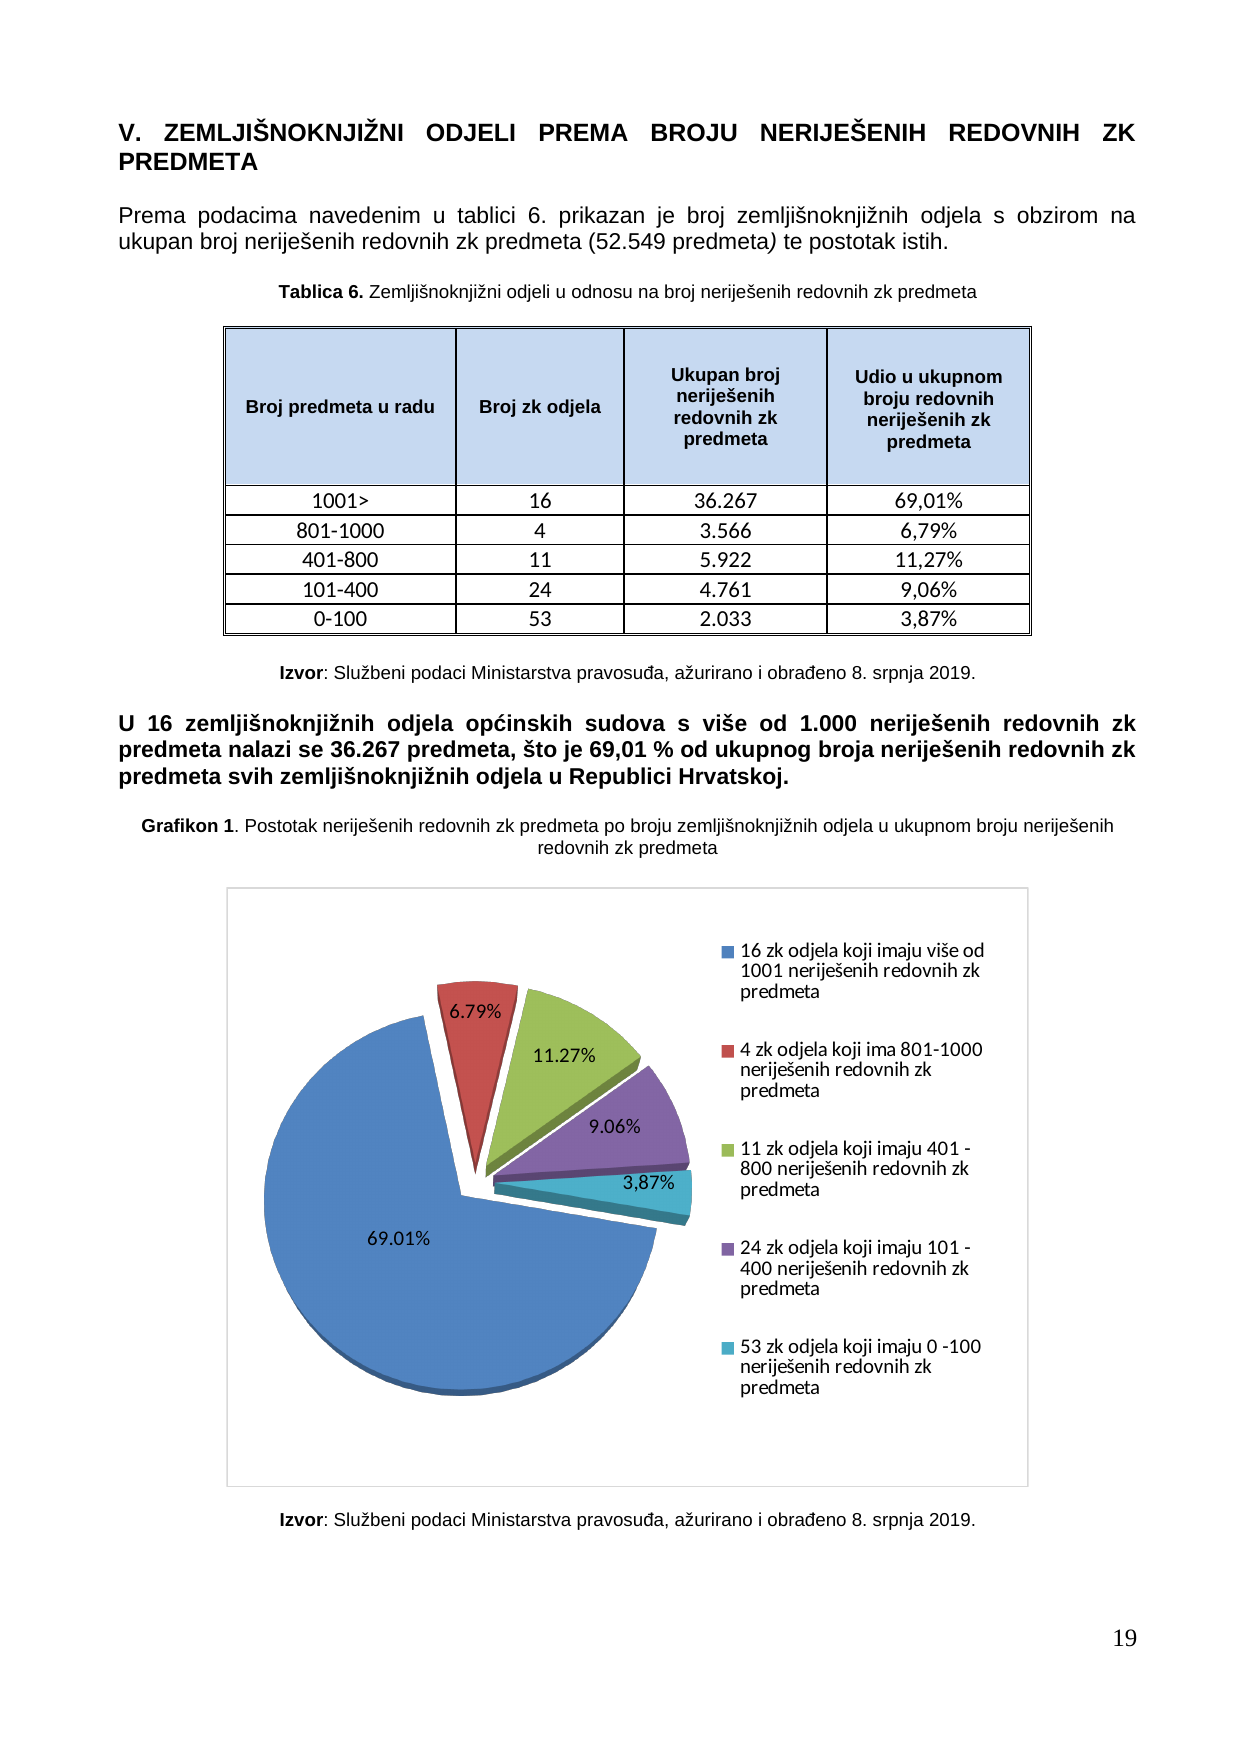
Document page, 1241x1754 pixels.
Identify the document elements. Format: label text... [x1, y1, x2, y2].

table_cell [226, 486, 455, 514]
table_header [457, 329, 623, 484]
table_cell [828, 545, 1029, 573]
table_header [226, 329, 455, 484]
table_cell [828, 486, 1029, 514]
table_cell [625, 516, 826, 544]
subtitle V. ZEMLJIŠNOKNJIŽNI ODJELI PREMA BROJU NERIJEŠENIH REDOVNIH ZK PREDMETA [118, 118, 1137, 176]
text Izvor: Službeni podaci Ministarstva pravosuđa, ažurirano i obrađeno 8. srpnja 2019. [118, 1509, 1137, 1530]
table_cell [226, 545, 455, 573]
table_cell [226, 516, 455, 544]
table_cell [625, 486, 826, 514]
text Tablica 6. Zemljišnoknjižni odjeli u odnosu na broj neriješenih redovnih zk predmeta [118, 281, 1137, 303]
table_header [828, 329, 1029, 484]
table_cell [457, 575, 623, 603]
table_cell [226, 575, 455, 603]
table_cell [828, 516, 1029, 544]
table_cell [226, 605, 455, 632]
text Grafikon 1. Postotak neriješenih redovnih zk predmeta po broju zemljišnoknjižnih odjela u ukupnom broju neriješenih redovnih zk predmeta [118, 815, 1137, 858]
text U 16 zemljišnoknjižnih odjela općinskih sudova s više od 1.000 neriješenih redovnih zk predmeta nalazi se 36.267 predmeta, što je 69,01 % od ukupnog broja neriješenih redovnih zk predmeta svih zemljišnoknjižnih odjela u Republici Hrvatskoj. [118, 710, 1137, 789]
text Prema podacima navedenim u tablici 6. prikazan je broj zemljišnoknjižnih odjela s obzirom na ukupan broj neriješenih redovnih zk predmeta (52.549 predmeta) te postotak istih. [118, 202, 1137, 255]
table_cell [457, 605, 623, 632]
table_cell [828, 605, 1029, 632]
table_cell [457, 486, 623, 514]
text Izvor: Službeni podaci Ministarstva pravosuđa, ažurirano i obrađeno 8. srpnja 2019. [118, 662, 1137, 683]
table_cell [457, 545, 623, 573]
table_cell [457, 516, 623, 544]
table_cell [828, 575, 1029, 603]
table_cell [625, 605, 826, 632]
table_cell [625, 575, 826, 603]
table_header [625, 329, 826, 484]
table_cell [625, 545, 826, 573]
